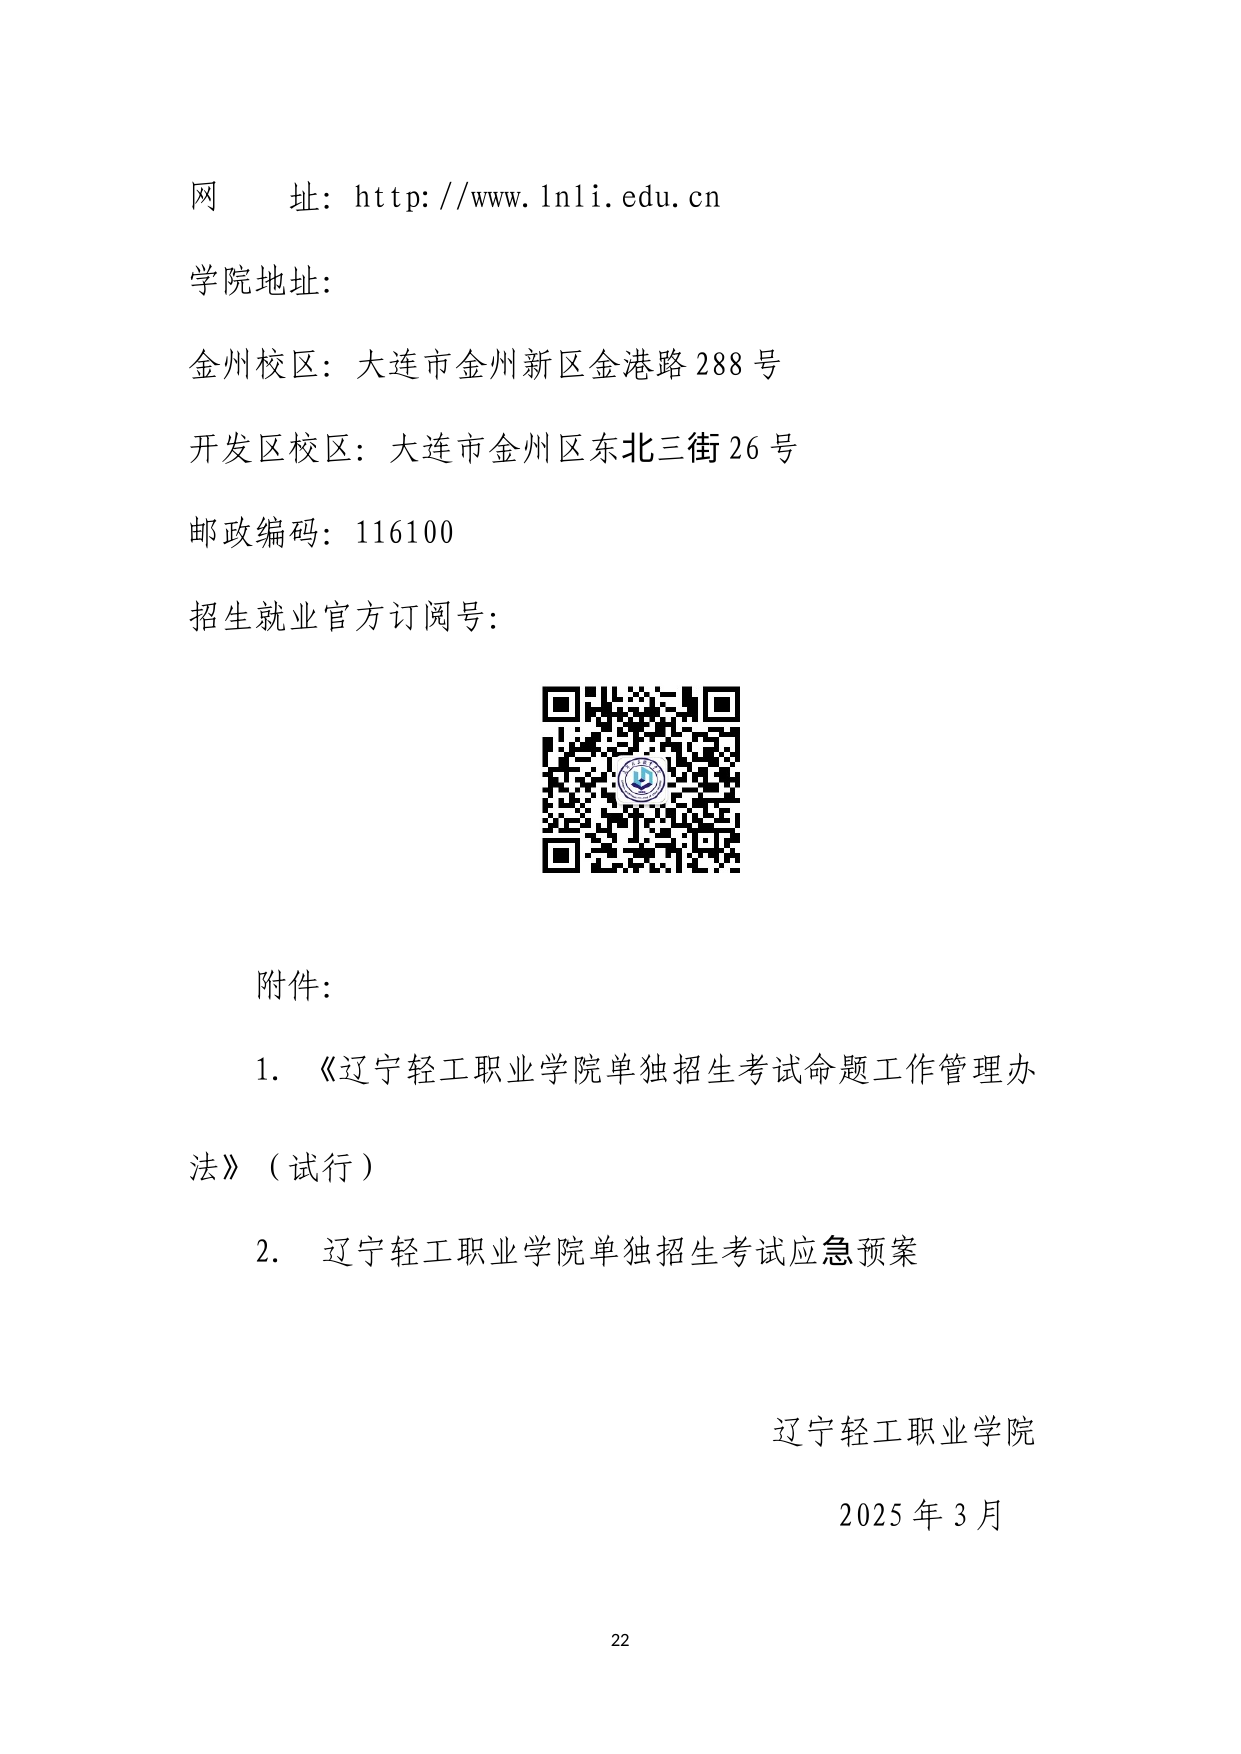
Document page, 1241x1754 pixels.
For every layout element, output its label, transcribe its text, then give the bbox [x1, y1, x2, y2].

text 1. 《辽宁轻工职业学院单独招生考试命题工作管理办法》（试行） [187, 1035, 1053, 1198]
text 2025年3月 [187, 1481, 1053, 1546]
text 学院地址： [187, 246, 1053, 311]
text 2. 辽宁轻工职业学院单独招生考试应急预案 [187, 1217, 1053, 1282]
text 开发区校区：大连市金州区东北三街26号 [187, 414, 1053, 479]
text 邮政编码：116100 [187, 498, 1053, 563]
text 招生就业官方订阅号： [187, 582, 1053, 647]
text 附件： [187, 951, 1053, 1016]
picture [526, 671, 755, 888]
text 网 址：http://www.lnli.edu.cn [187, 162, 1053, 227]
text 金州校区：大连市金州新区金港路288号 [187, 330, 1053, 395]
text 辽宁轻工职业学院 [187, 1397, 1053, 1462]
